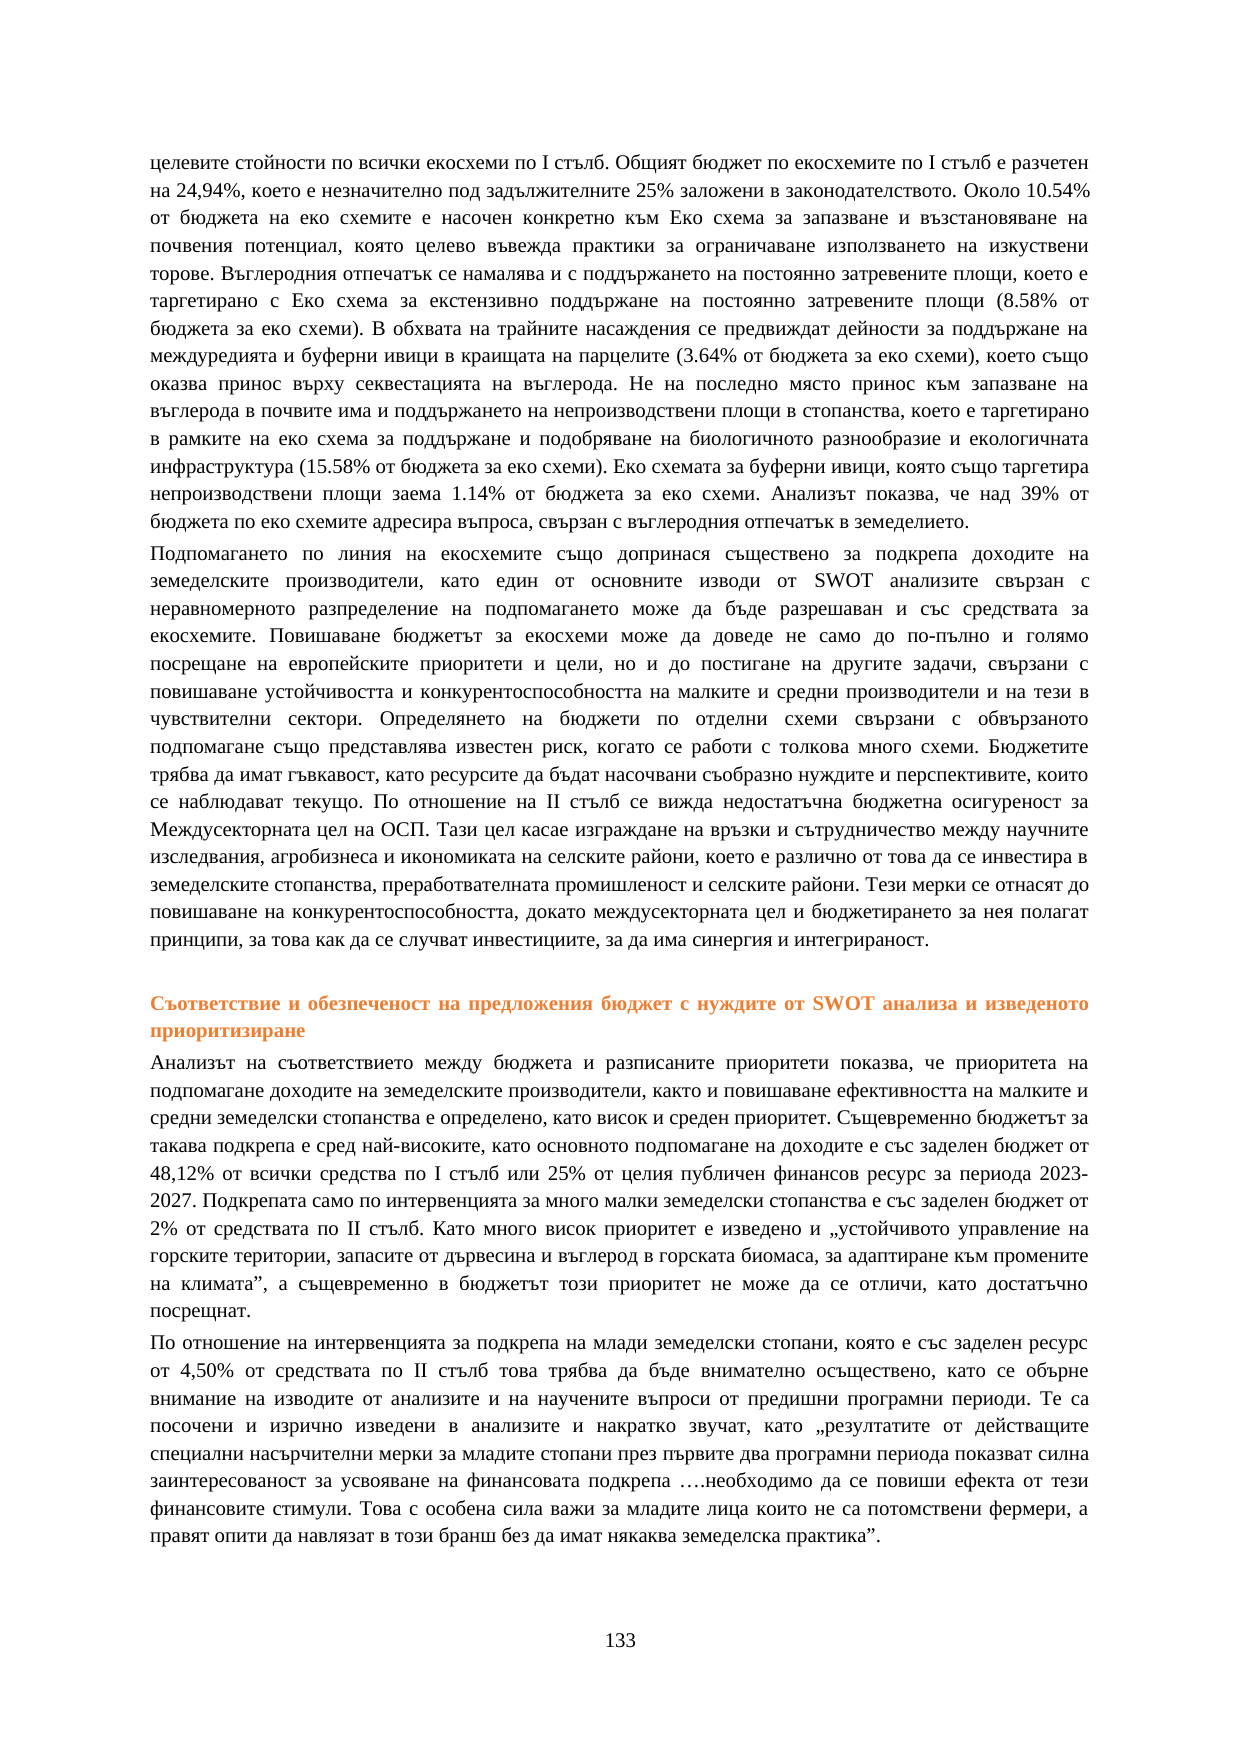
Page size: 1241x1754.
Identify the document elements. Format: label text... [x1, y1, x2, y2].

text Съответствие и обезпеченост на предложения бюджет с нуждите от SWOT анализа и изведеното приоритизиране [150, 991, 1090, 1042]
text Подпомагането по линия на екосхемите също допринася съществено за подкрепа доходите на земеделските производители, като един от основните изводи от SWOT анализите свързан с неравномерното разпределение на подпомагането може да бъде разрешаван и със средствата за екосхемите. Повишаване бюджетът за екосхеми може да доведе не само до по-пълно и голямо посрещане на европейските приоритети и цели, но и до постигане на другите задачи, свързани с повишаване устойчивостта и конкурентоспособността на малките и средни производители и на тези в чувствителни сектори. Определянето на бюджети по отделни схеми свързани с обвързаното подпомагане също представлява известен риск, когато се работи с толкова много схеми. Бюджетите трябва да имат гъвкавост, като ресурсите да бъдат насочвани съобразно нуждите и перспективите, които се наблюдават текущо. По отношение на II стълб се вижда недостатъчна бюджетна осигуреност за Междусекторната цел на ОСП. Тази цел касае изграждане на връзки и сътрудничество между научните изследвания, агробизнеса и икономиката на селските райони, което е различно от това да се инвестира в земеделските стопанства, преработвателната промишленост и селските райони. Тези мерки се отнасят до повишаване на конкурентоспособността, докато междусекторната цел и бюджетирането за нея полагат принципи, за това как да се случват инвестициите, за да има синергия и интегрираност. [150, 541, 1090, 951]
text Анализът на съответствието между бюджета и разписаните приоритети показва, че приоритета на подпомагане доходите на земеделските производители, както и повишаване ефективността на малките и средни земеделски стопанства е определено, като висок и среден приоритет. Същевременно бюджетът за такава подкрепа е сред най-високите, като основното подпомагане на доходите е със заделен бюджет от 48,12% от всички средства по I стълб или 25% от целия публичен финансов ресурс за периода 2023-2027. Подкрепата само по интервенцията за много малки земеделски стопанства е със заделен бюджет от 2% от средствата по II стълб. Като много висок приоритет е изведено и „устойчивото управление на горските територии, запасите от дървесина и въглерод в горската биомаса, за адаптиране към промените на климата”, а същевременно в бюджетът този приоритет не може да се отличи, като достатъчно посрещнат. [150, 1050, 1090, 1322]
text По отношение на интервенцията за подкрепа на млади земеделски стопани, която е със заделен ресурс от 4,50% от средствата по II стълб това трябва да бъде внимателно осъществено, като се обърне внимание на изводите от анализите и на научените въпроси от предишни програмни периоди. Те са посочени и изрично изведени в анализите и накратко звучат, като „резултатите от действащите специални насърчителни мерки за младите стопани през първите два програмни периода показват силна заинтересованост за усвояване на финансовата подкрепа ….необходимо да се повиши ефекта от тези финансовите стимули. Това с особена сила важи за младите лица които не са потомствени фермери, а правят опити да навлязат в този бранш без да имат някаква земеделска практика”. [150, 1330, 1090, 1547]
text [150, 150, 1090, 533]
